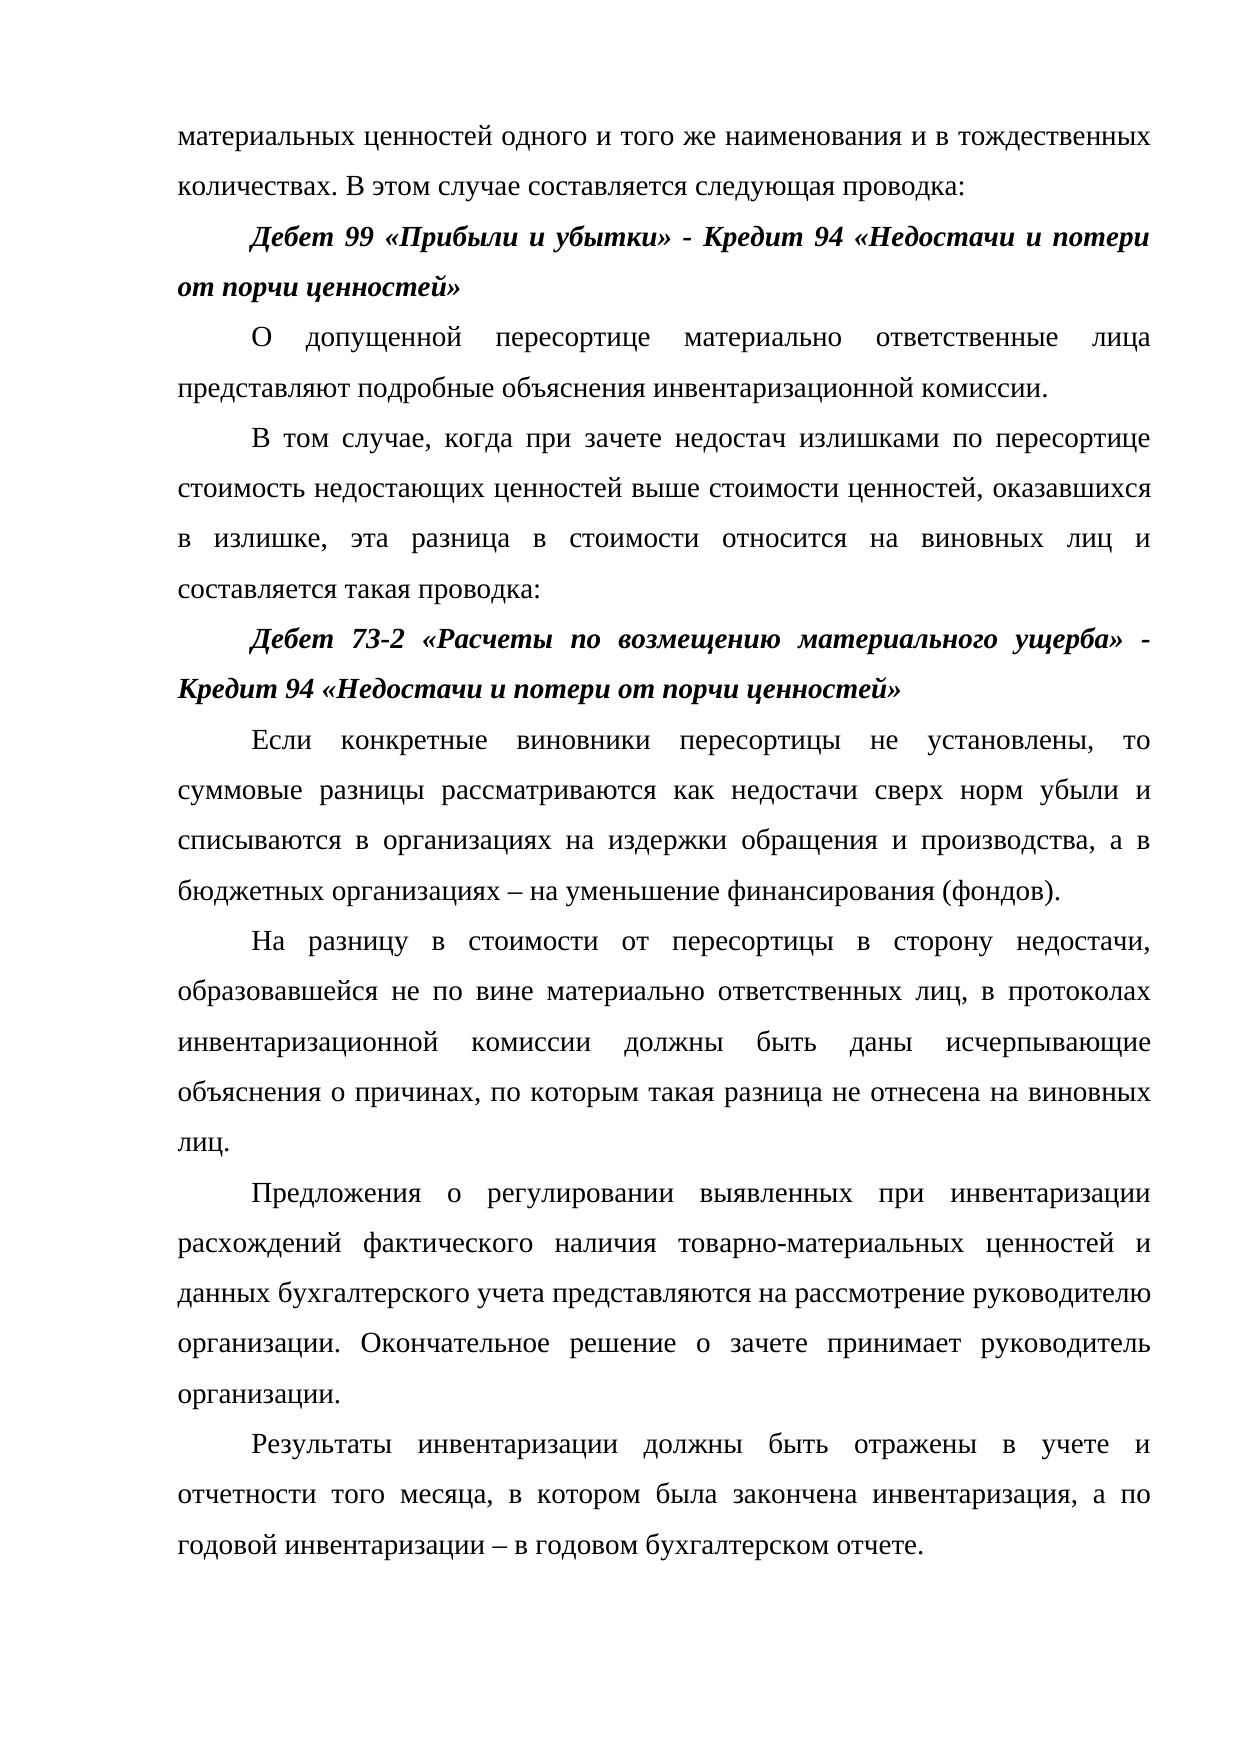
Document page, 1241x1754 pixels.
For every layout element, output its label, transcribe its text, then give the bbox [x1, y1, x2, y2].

text На разницу в стоимости от пересортицы в сторону недостачи, образовавшейся не по вине материально ответственных лиц, в протоколах инвентаризационной комиссии должны быть даны исчерпывающие объяснения о причинах, по которым такая разница не отнесена на виновных лиц. [177, 923, 1152, 1158]
text Результаты инвентаризации должны быть отражены в учете и отчетности того месяца, в котором была закончена инвентаризация, а по годовой инвентаризации – в годовом бухгалтерском отчете. [177, 1426, 1152, 1560]
text Дебет 73-2 «Расчеты по возмещению материального ущерба» - Кредит 94 «Недостачи и потери от порчи ценностей» [177, 621, 1152, 705]
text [177, 118, 1152, 202]
text В том случае, когда при зачете недостач излишками по пересортице стоимость недостающих ценностей выше стоимости ценностей, оказавшихся в излишке, эта разница в стоимости относится на виновных лиц и составляется такая проводка: [177, 420, 1152, 604]
text О допущенной пересортице материально ответственные лица представляют подробные объяснения инвентаризационной комиссии. [177, 319, 1152, 403]
text Предложения о регулировании выявленных при инвентаризации расхождений фактического наличия товарно-материальных ценностей и данных бухгалтерского учета представляются на рассмотрение руководителю организации. Окончательное решение о зачете принимает руководитель организации. [177, 1175, 1152, 1409]
text Если конкретные виновники пересортицы не установлены, то суммовые разницы рассматриваются как недостачи сверх норм убыли и списываются в организациях на издержки обращения и производства, а в бюджетных организациях – на уменьшение финансирования (фондов). [177, 722, 1152, 906]
text Дебет 99 «Прибыли и убытки» - Кредит 94 «Недостачи и потери от порчи ценностей» [177, 219, 1152, 303]
